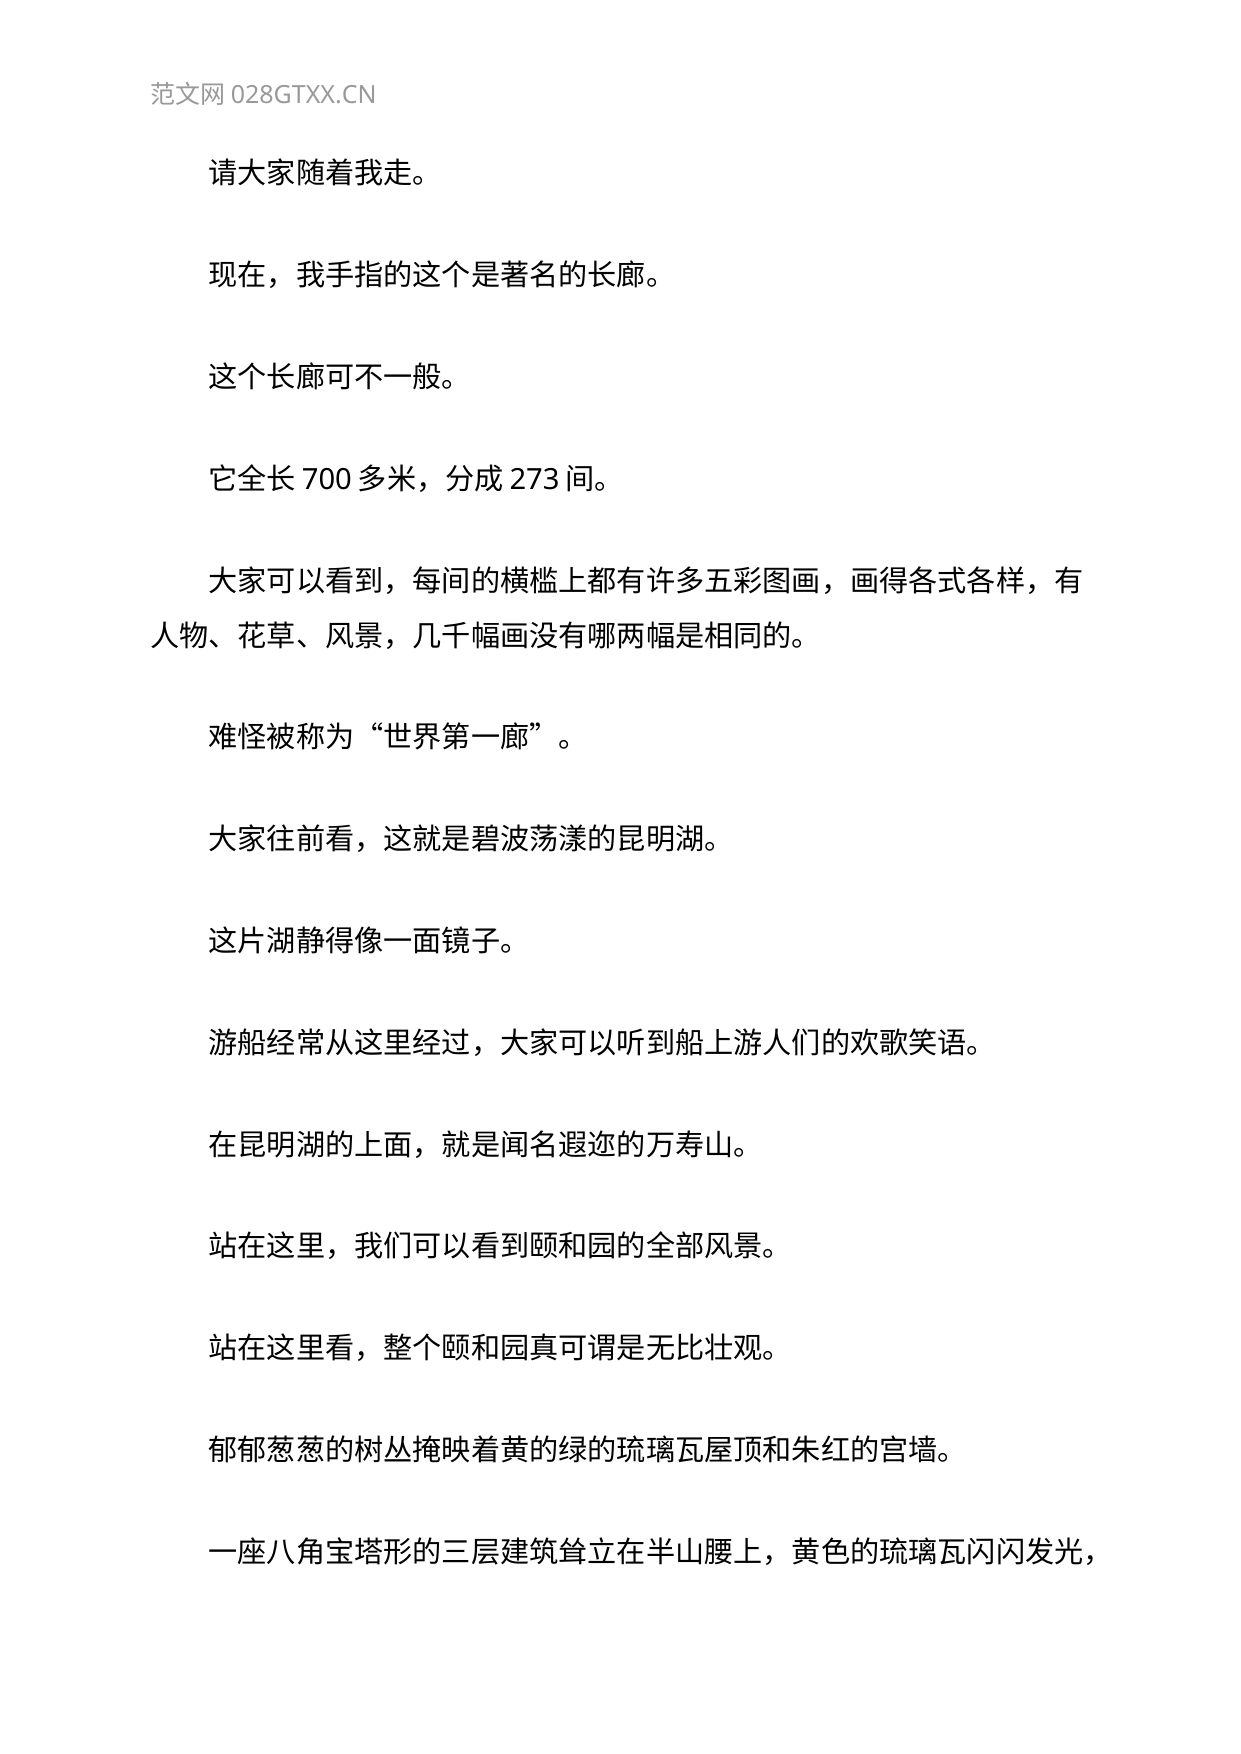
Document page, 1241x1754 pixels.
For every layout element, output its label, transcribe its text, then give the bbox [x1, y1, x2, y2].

text 郁郁葱葱的树丛掩映着黄的绿的琉璃瓦屋顶和朱红的宫墙。 [150, 1426, 1090, 1469]
text 难怪被称为“世界第一廊”。 [150, 714, 1090, 756]
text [150, 1528, 1090, 1570]
text 请大家随着我走。 [150, 150, 1090, 192]
text 这片湖静得像一面镜子。 [150, 917, 1090, 960]
text 大家可以看到，每间的横槛上都有许多五彩图画，画得各式各样，有人物、花草、风景，几千幅画没有哪两幅是相同的。 [150, 557, 1090, 654]
text 站在这里，我们可以看到颐和园的全部风景。 [150, 1223, 1090, 1265]
text 游船经常从这里经过，大家可以听到船上游人们的欢歌笑语。 [150, 1019, 1090, 1062]
text 站在这里看，整个颐和园真可谓是无比壮观。 [150, 1324, 1090, 1367]
text 在昆明湖的上面，就是闻名遐迩的万寿山。 [150, 1121, 1090, 1163]
text 大家往前看，这就是碧波荡漾的昆明湖。 [150, 816, 1090, 858]
text 这个长廊可不一般。 [150, 353, 1090, 396]
text 它全长700多米，分成273间。 [150, 455, 1090, 498]
text 现在，我手指的这个是著名的长廊。 [150, 252, 1090, 294]
